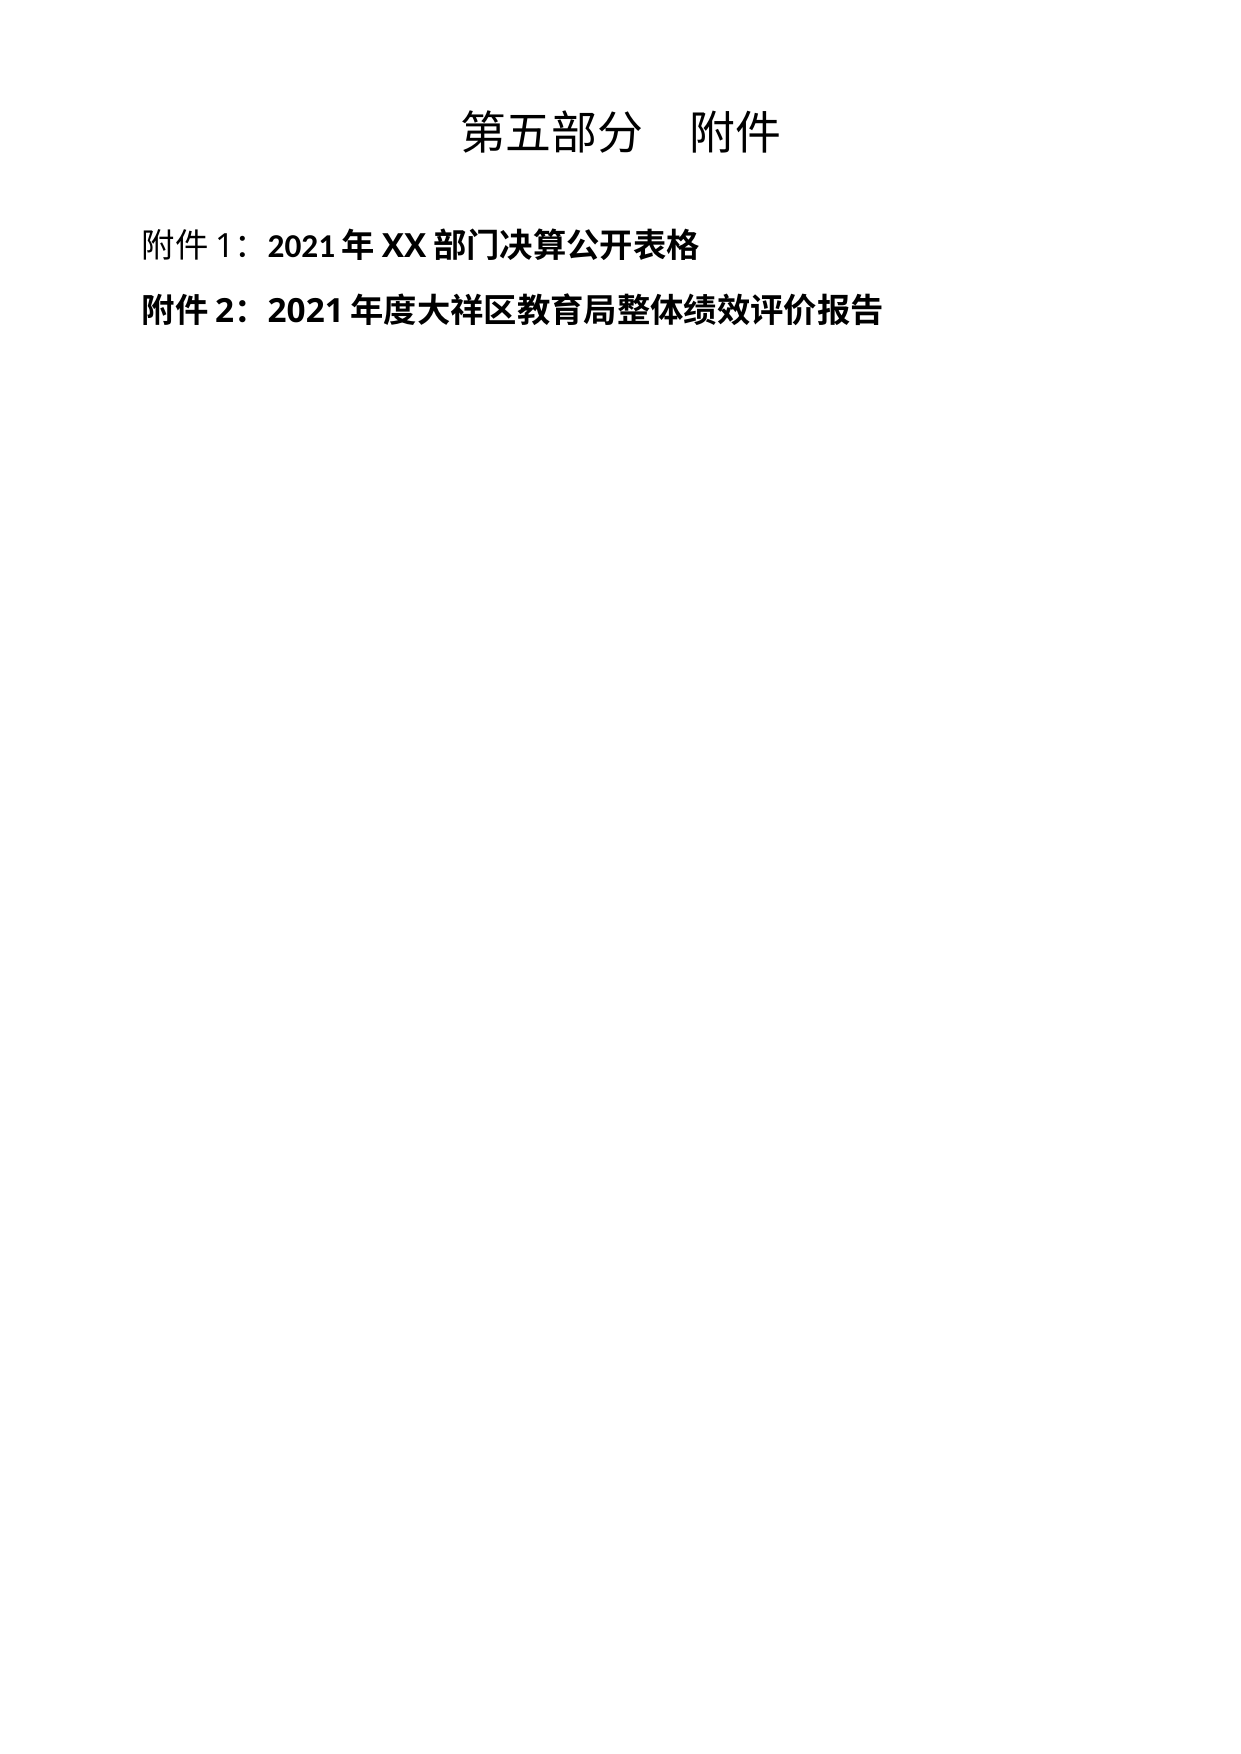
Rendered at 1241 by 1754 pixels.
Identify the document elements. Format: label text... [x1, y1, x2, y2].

text 第五部分 附件 [75, 81, 1165, 178]
text 附件2：2021年度大祥区教育局整体绩效评价报告 [75, 276, 1165, 341]
text 附件1：2021年XX部门决算公开表格 [75, 211, 1165, 276]
